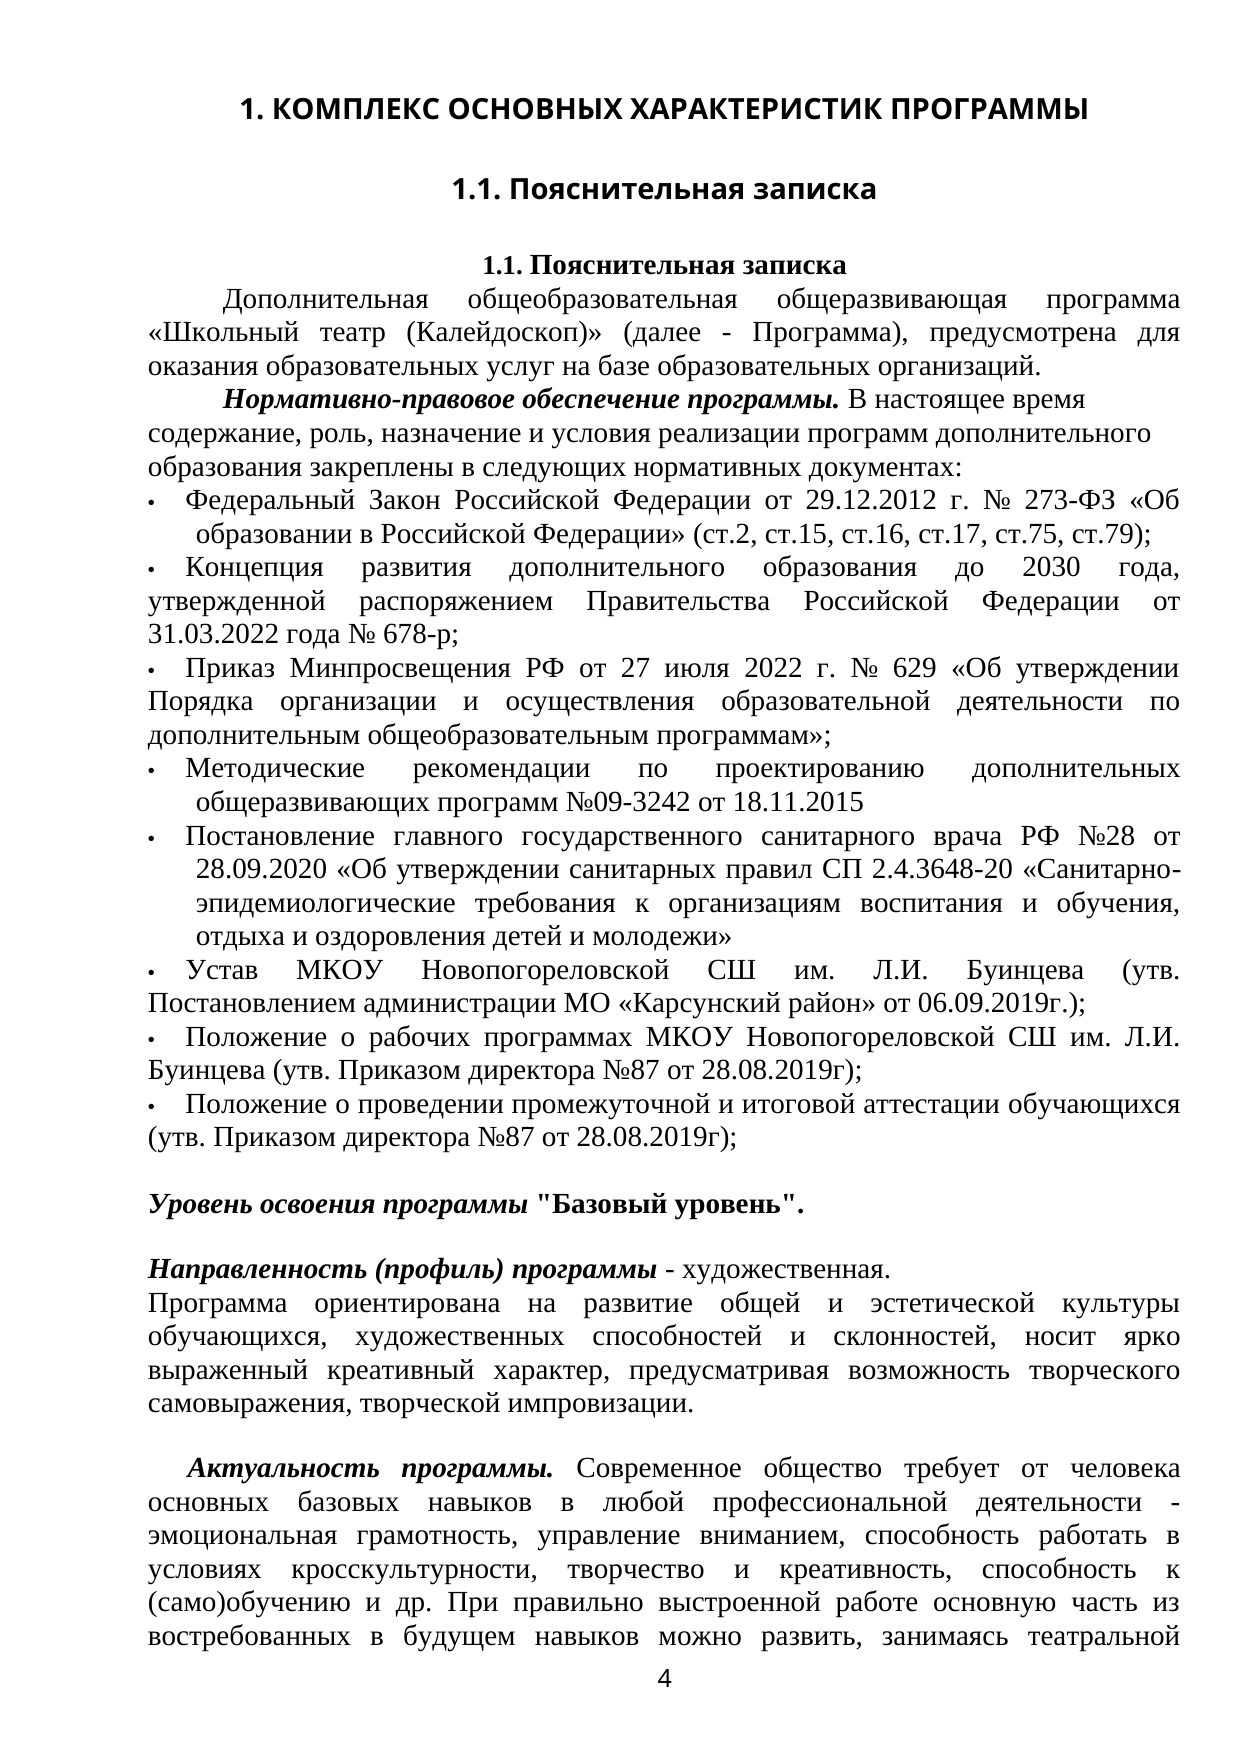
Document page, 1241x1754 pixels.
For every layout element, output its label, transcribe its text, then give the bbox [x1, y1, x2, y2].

text Программа ориентирована на развитие общей и эстетической культуры обучающихся, художественных способностей и склонностей, носит ярко выраженный креативный характер, предусматривая возможность творческого самовыражения, творческой импровизации. [148, 1285, 1181, 1419]
text 1.1. Пояснительная записка [148, 247, 1181, 281]
list Приказ Минпросвещения РФ от 27 июля 2022 г. № 629 «Об утверждении Порядка организации и осуществления образовательной деятельности по дополнительным общеобразовательным программам»; [148, 650, 1181, 751]
list Положение о проведении промежуточной и итоговой аттестации обучающихся (утв. Приказом директора №87 от 28.08.2019г); [148, 1086, 1181, 1153]
list Федеральный Закон Российской Федерации от 29.12.2012 г. № 273-ФЗ «Об образовании в Российской Федерации» (ст.2, ст.15, ст.16, ст.17, ст.75, ст.79); [148, 482, 1181, 549]
text Направленность (профиль) программы - художественная. [148, 1251, 1181, 1285]
list Устав МКОУ Новопогореловской СШ им. Л.И. Буинцева (утв. Постановлением администрации МО «Карсунский район» от 06.09.2019г.); [148, 952, 1181, 1019]
text 1.1. Пояснительная записка [148, 168, 1181, 208]
list Положение о рабочих программах МКОУ Новопогореловской СШ им. Л.И. Буинцева (утв. Приказом директора №87 от 28.08.2019г); [148, 1019, 1181, 1086]
text Нормативно-правовое обеспечение программы. В настоящее время содержание, роль, назначение и условия реализации программ дополнительного образования закреплены в следующих нормативных документах: [148, 382, 1181, 482]
list Постановление главного государственного санитарного врача РФ №28 от 28.09.2020 «Об утверждении санитарных правил СП 2.4.3648-20 «Санитарноэпидемиологические требования к организациям воспитания и обучения, отдыха и оздоровления детей и молодежи» [148, 818, 1181, 952]
text Дополнительная общеобразовательная общеразвивающая программа «Школьный театр (Калейдоскоп)» (далее - Программа), предусмотрена для оказания образовательных услуг на базе образовательных организаций. [148, 281, 1181, 382]
text 1. КОМПЛЕКС ОСНОВНЫХ ХАРАКТЕРИСТИК ПРОГРАММЫ [148, 89, 1181, 128]
list Методические рекомендации по проектированию дополнительных общеразвивающих программ №09-3242 от 18.11.2015 [148, 751, 1181, 818]
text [148, 1450, 1181, 1652]
text Уровень освоения программы "Базовый уровень". [148, 1187, 1181, 1220]
list Концепция развития дополнительного образования до 2030 года, утвержденной распоряжением Правительства Российской Федерации от 31.03.2022 года № 678-р; [148, 549, 1181, 650]
